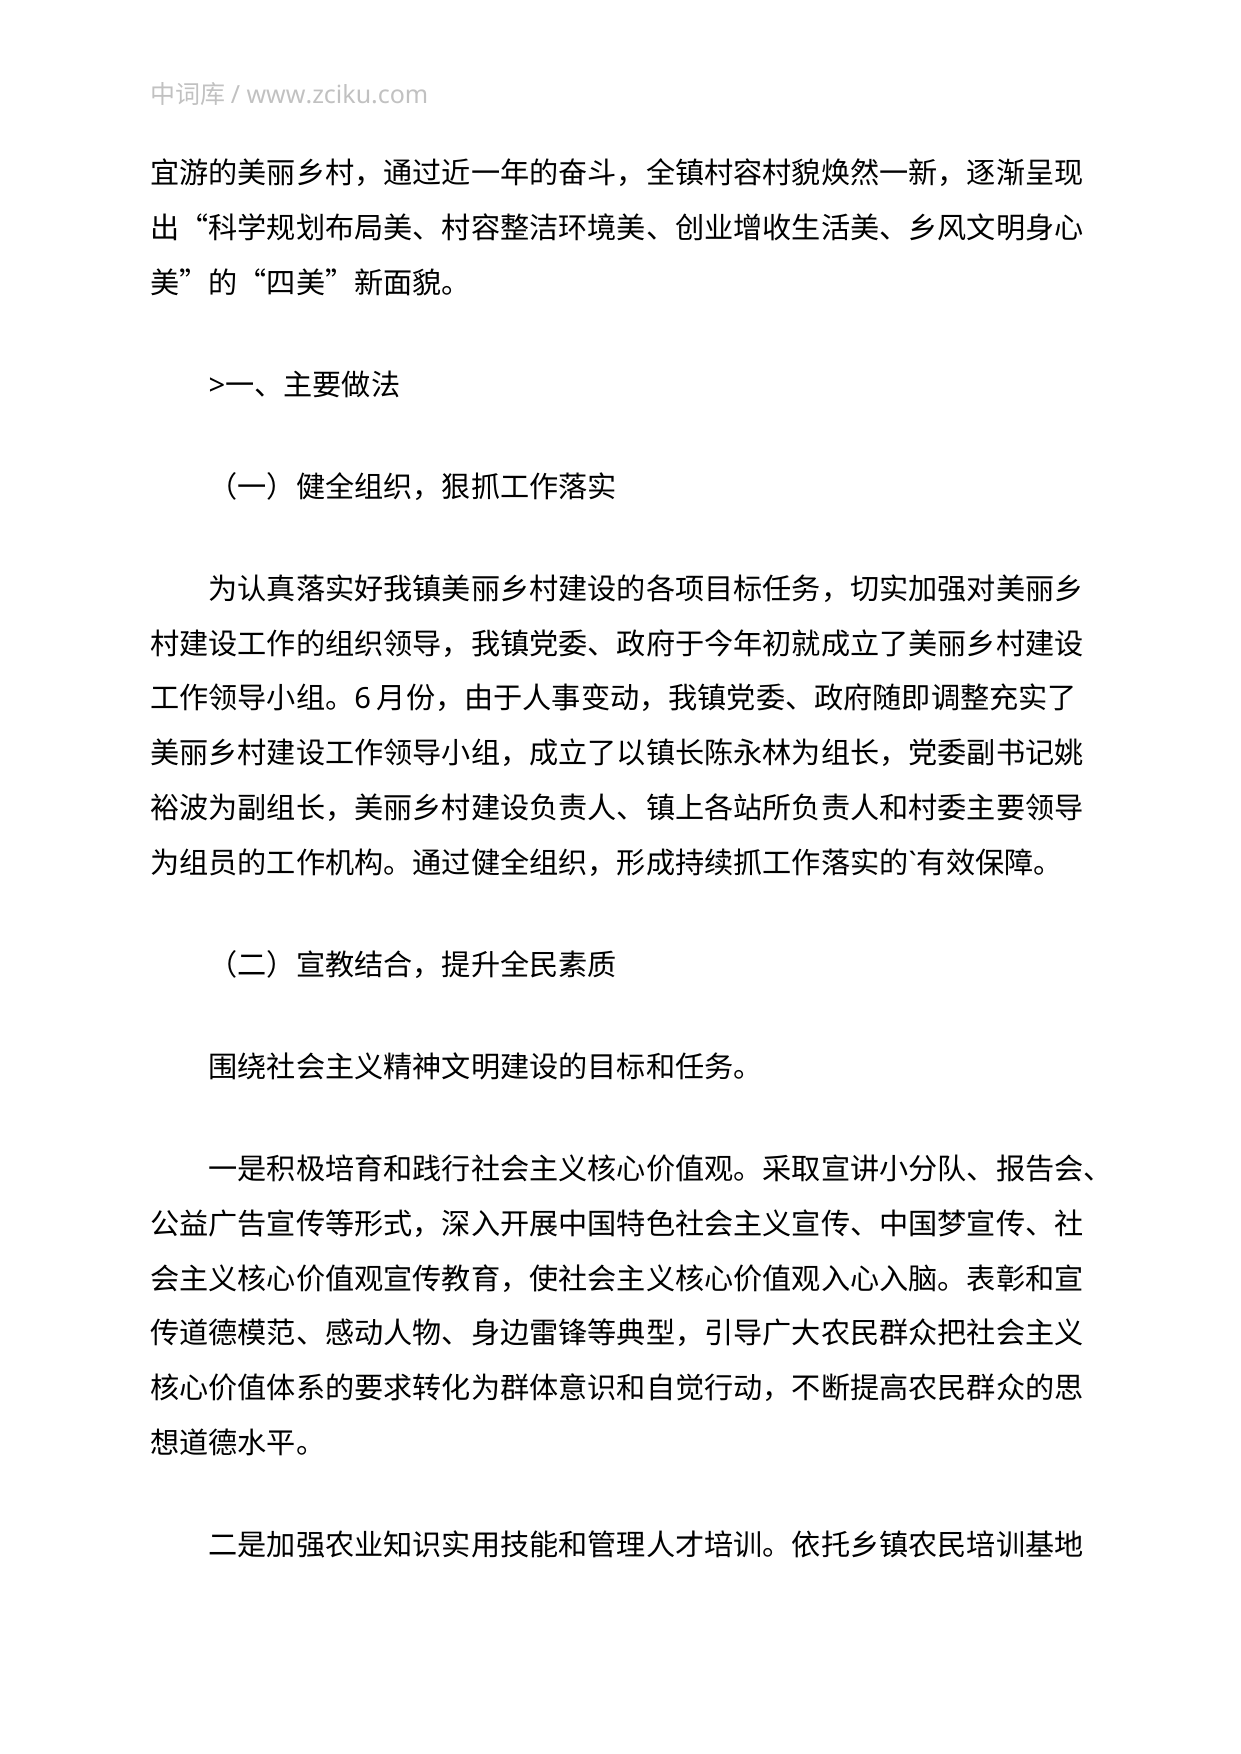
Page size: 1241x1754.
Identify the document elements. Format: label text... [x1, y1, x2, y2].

text 一是积极培育和践行社会主义核心价值观。采取宣讲小分队、报告会、公益广告宣传等形式，深入开展中国特色社会主义宣传、中国梦宣传、社会主义核心价值观宣传教育，使社会主义核心价值观入心入脑。表彰和宣传道德模范、感动人物、身边雷锋等典型，引导广大农民群众把社会主义核心价值体系的要求转化为群体意识和自觉行动，不断提高农民群众的思想道德水平。 [150, 1145, 1090, 1462]
text 为认真落实好我镇美丽乡村建设的各项目标任务，切实加强对美丽乡村建设工作的组织领导，我镇党委、政府于今年初就成立了美丽乡村建设工作领导小组。6月份，由于人事变动，我镇党委、政府随即调整充实了美丽乡村建设工作领导小组，成立了以镇长陈永林为组长，党委副书记姚裕波为副组长，美丽乡村建设负责人、镇上各站所负责人和村委主要领导为组员的工作机构。通过健全组织，形成持续抓工作落实的`有效保障。 [150, 565, 1090, 882]
text （一）健全组织，狠抓工作落实 [150, 463, 1090, 506]
text >一、主要做法 [150, 362, 1090, 404]
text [150, 1522, 1090, 1564]
text （二）宣教结合，提升全民素质 [150, 942, 1090, 984]
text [150, 150, 1090, 302]
text 围绕社会主义精神文明建设的目标和任务。 [150, 1044, 1090, 1086]
